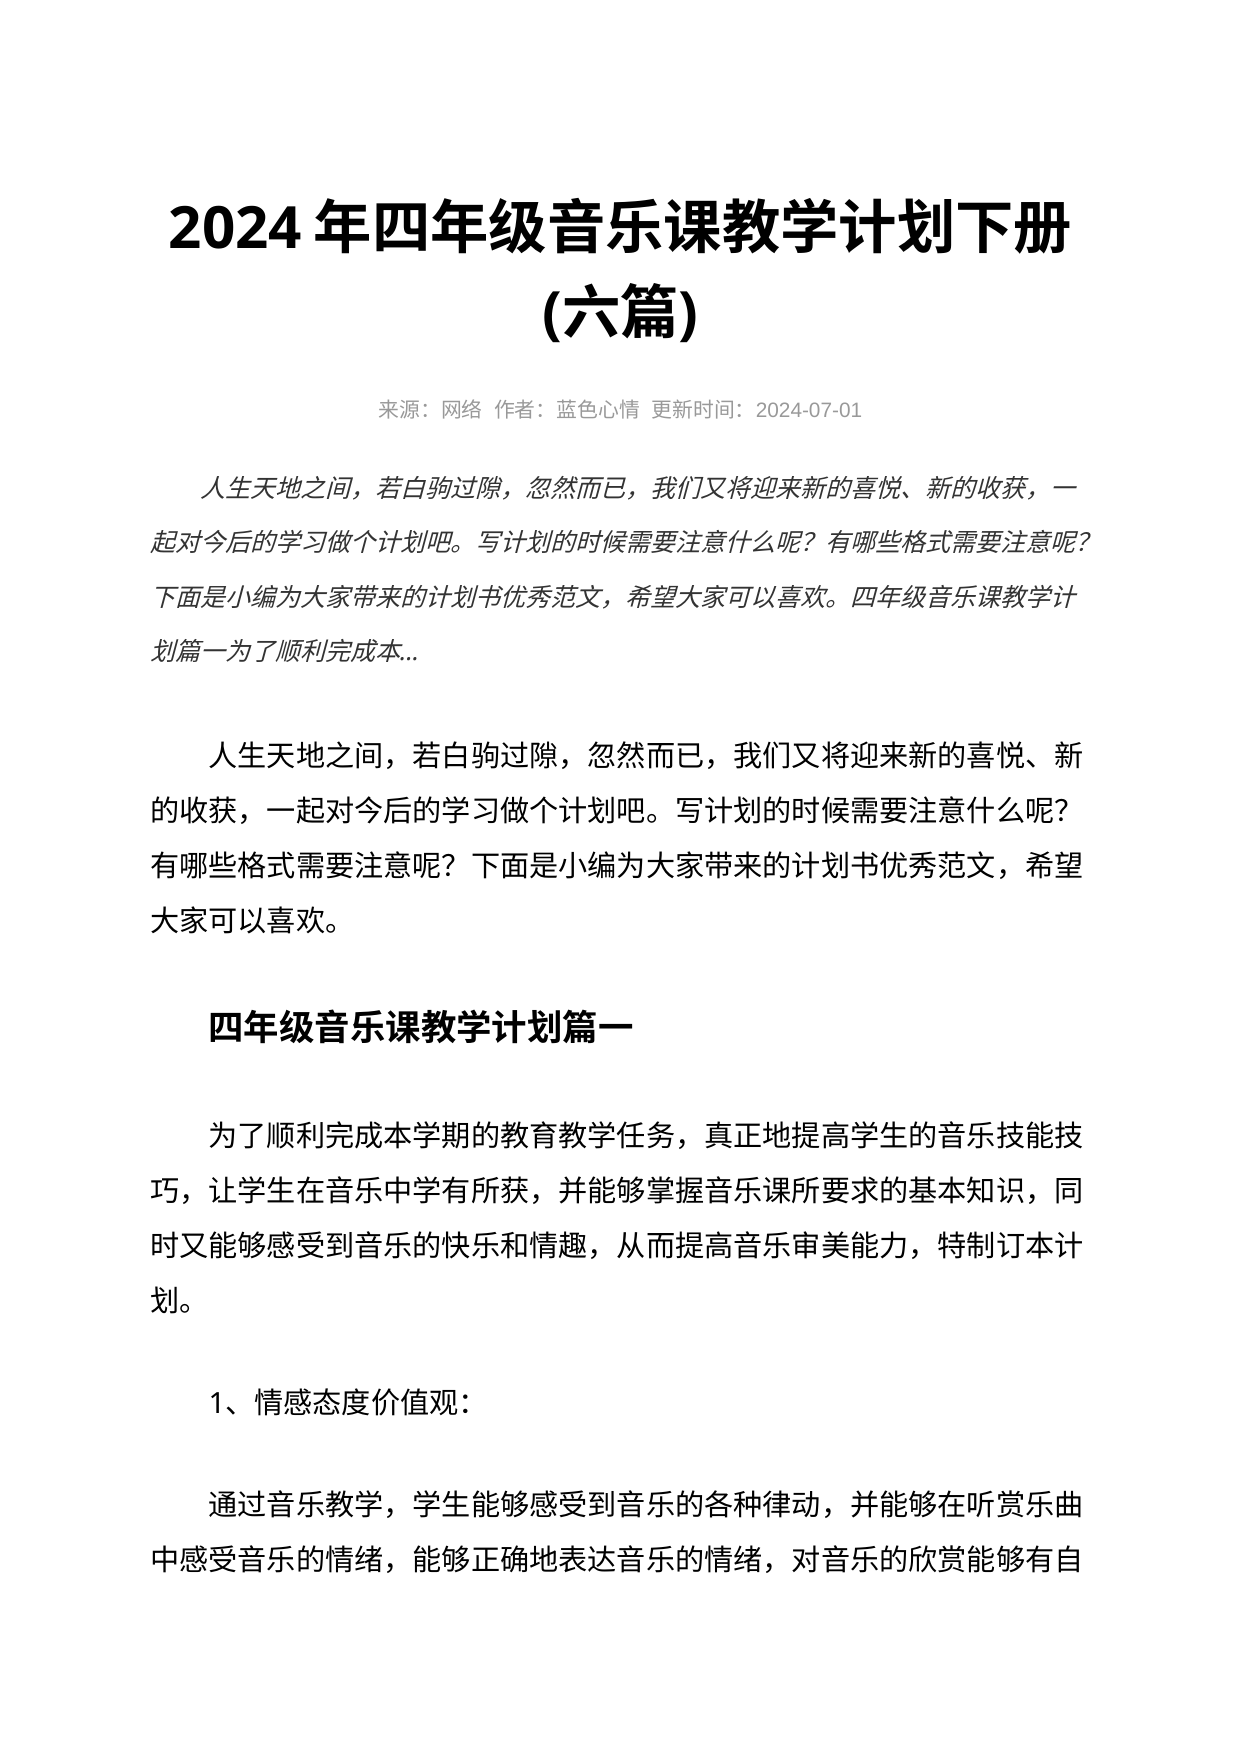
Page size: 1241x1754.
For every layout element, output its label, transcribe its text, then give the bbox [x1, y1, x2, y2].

text 人生天地之间，若白驹过隙，忽然而已，我们又将迎来新的喜悦、新的收获，一起对今后的学习做个计划吧。写计划的时候需要注意什么呢？有哪些格式需要注意呢？下面是小编为大家带来的计划书优秀范文，希望大家可以喜欢。四年级音乐课教学计划篇一为了顺利完成本... [150, 468, 1090, 668]
text 四年级音乐课教学计划篇一 [150, 999, 1090, 1051]
text 为了顺利完成本学期的教育教学任务，真正地提高学生的音乐技能技巧，让学生在音乐中学有所获，并能够掌握音乐课所要求的基本知识，同时又能够感受到音乐的快乐和情趣，从而提高音乐审美能力，特制订本计划。 [150, 1113, 1090, 1320]
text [150, 1481, 1090, 1578]
text 1、情感态度价值观： [150, 1379, 1090, 1422]
text 来源：网络 作者：蓝色心情 更新时间：2024-07-01 [150, 398, 1090, 422]
subtitle 2024年四年级音乐课教学计划下册(六篇) [150, 181, 1090, 351]
text 人生天地之间，若白驹过隙，忽然而已，我们又将迎来新的喜悦、新的收获，一起对今后的学习做个计划吧。写计划的时候需要注意什么呢？有哪些格式需要注意呢？下面是小编为大家带来的计划书优秀范文，希望大家可以喜欢。 [150, 733, 1090, 940]
